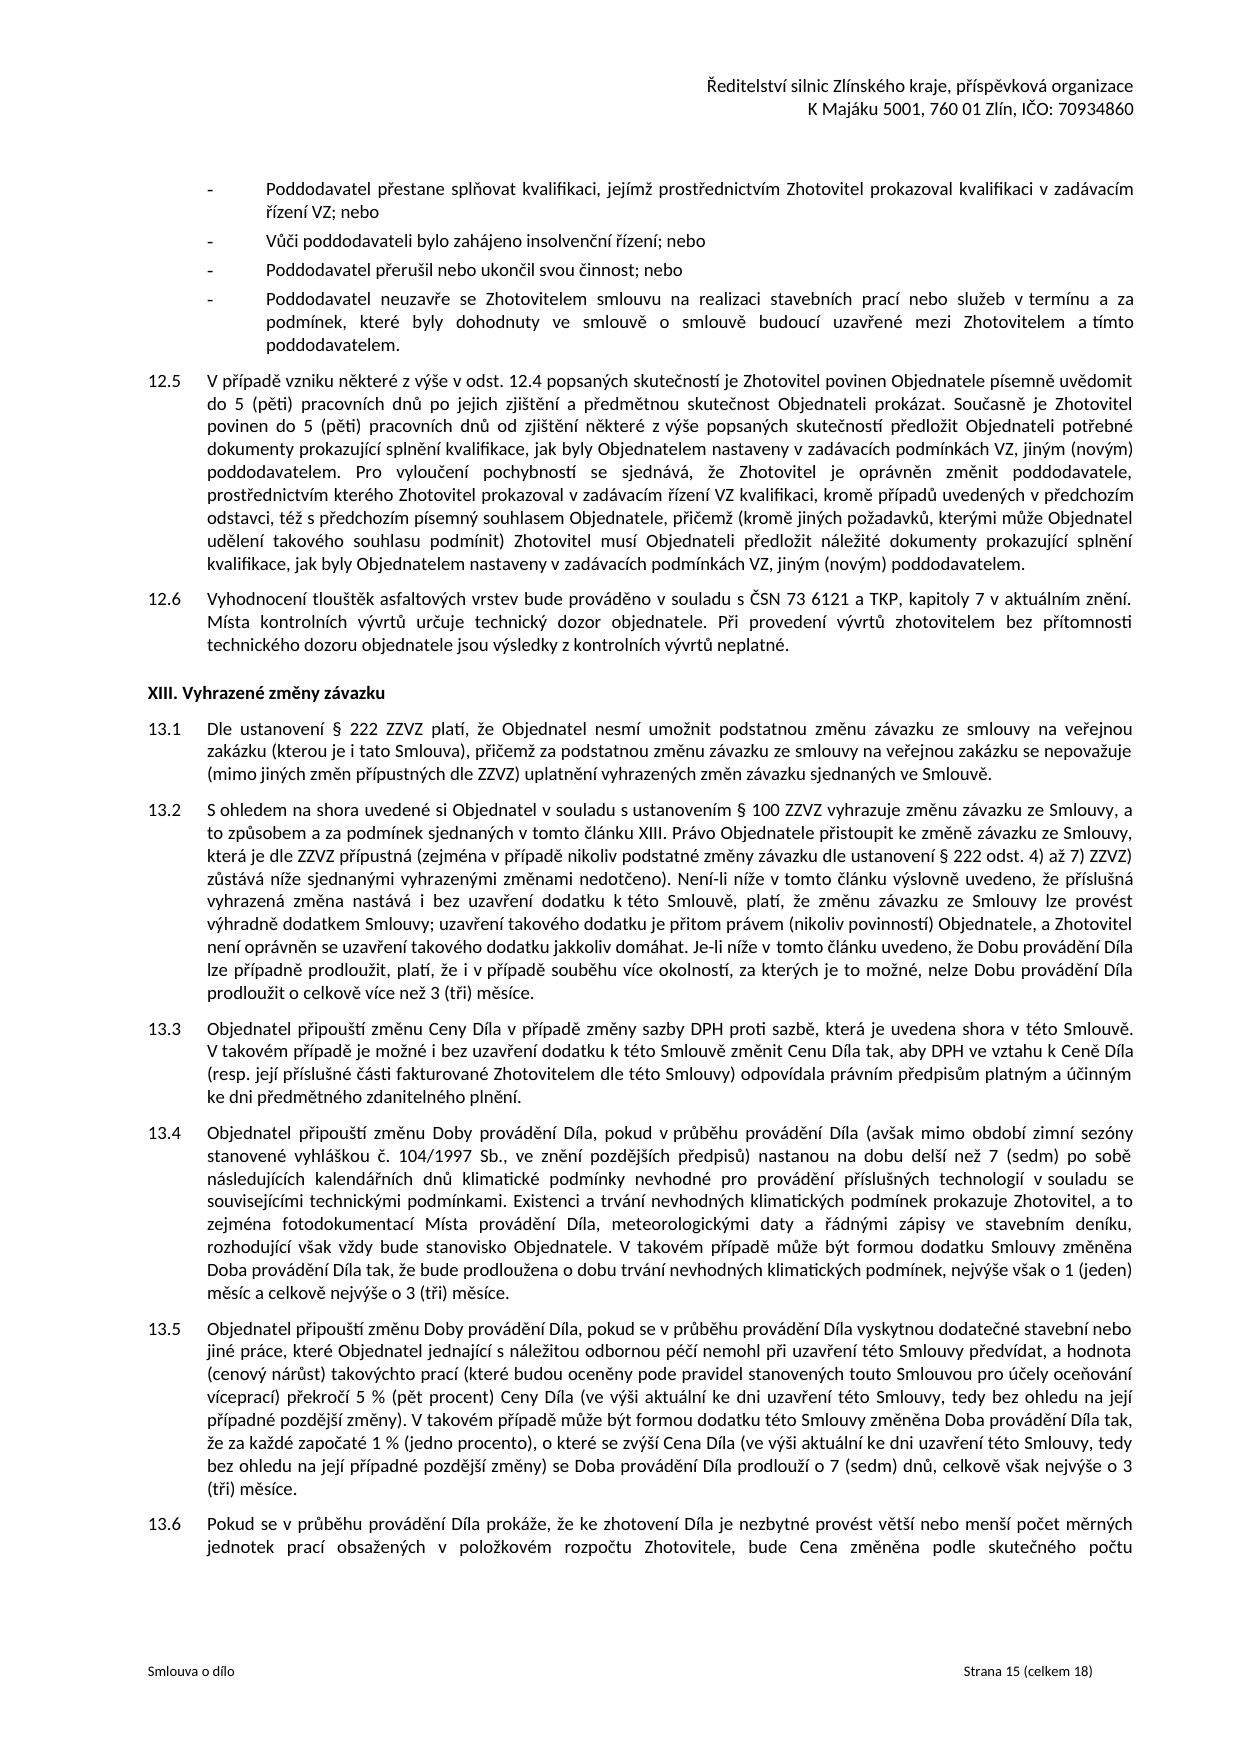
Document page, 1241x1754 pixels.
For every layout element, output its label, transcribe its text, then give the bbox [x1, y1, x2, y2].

list Objednatel připouští změnu Doby provádění Díla, pokud se v průběhu provádění Díla vyskytnou dodatečné stavební nebo jiné práce, které Objednatel jednající s náležitou odbornou péčí nemohl při uzavření této Smlouvy předvídat, a hodnota (cenový nárůst) takovýchto prací (které budou oceněny pode pravidel stanovených touto Smlouvou pro účely oceňování víceprací) překročí 5 % (pět procent) Ceny Díla (ve výši aktuální ke dni uzavření této Smlouvy, tedy bez ohledu na její případné pozdější změny). V takovém případě může být formou dodatku této Smlouvy změněna Doba provádění Díla tak, že za každé započaté 1 % (jedno procento), o které se zvýší Cena Díla (ve výši aktuální ke dni uzavření této Smlouvy, tedy bez ohledu na její případné pozdější změny) se Doba provádění Díla prodlouží o 7 (sedm) dnů, celkově však nejvýše o 3 (tři) měsíce. [148, 1317, 1134, 1500]
text XIII. Vyhrazené změny závazku [148, 681, 1134, 704]
list V případě vzniku některé z výše v odst. 12.4 popsaných skutečností je Zhotovitel povinen Objednatele písemně uvědomit do 5 (pěti) pracovních dnů po jejich zjištění a předmětnou skutečnost Objednateli prokázat. Současně je Zhotovitel povinen do 5 (pěti) pracovních dnů od zjištění některé z výše popsaných skutečností předložit Objednateli potřebné dokumenty prokazující splnění kvalifikace, jak byly Objednatelem nastaveny v zadávacích podmínkách VZ, jiným (novým) poddodavatelem. Pro vyloučení pochybností se sjednává, že Zhotovitel je oprávněn změnit poddodavatele, prostřednictvím kterého Zhotovitel prokazoval v zadávacím řízení VZ kvalifikaci, kromě případů uvedených v předchozím odstavci, též s předchozím písemný souhlasem Objednatele, přičemž (kromě jiných požadavků, kterými může Objednatel udělení takového souhlasu podmínit) Zhotovitel musí Objednateli předložit náležité dokumenty prokazující splnění kvalifikace, jak byly Objednatelem nastaveny v zadávacích podmínkách VZ, jiným (novým) poddodavatelem. [148, 369, 1134, 575]
list Vyhodnocení tlouštěk asfaltových vrstev bude prováděno v souladu s ČSN 73 6121 a TKP, kapitoly 7 v aktuálním znění. Místa kontrolních vývrtů určuje technický dozor objednatele. Při provedení vývrtů zhotovitelem bez přítomnosti technického dozoru objednatele jsou výsledky z kontrolních vývrtů neplatné. [148, 588, 1134, 656]
list Vůči poddodavateli bylo zahájeno insolvenční řízení; nebo [207, 229, 1136, 252]
list Dle ustanovení § 222 ZZVZ platí, že Objednatel nesmí umožnit podstatnou změnu závazku ze smlouvy na veřejnou zakázku (kterou je i tato Smlouva), přičemž za podstatnou změnu závazku ze smlouvy na veřejnou zakázku se nepovažuje (mimo jiných změn přípustných dle ZZVZ) uplatnění vyhrazených změn závazku sjednaných ve Smlouvě. [148, 717, 1134, 786]
list Poddodavatel přerušil nebo ukončil svou činnost; nebo [207, 258, 1136, 281]
list S ohledem na shora uvedené si Objednatel v souladu s ustanovením § 100 ZZVZ vyhrazuje změnu závazku ze Smlouvy, a to způsobem a za podmínek sjednaných v tomto článku XIII. Právo Objednatele přistoupit ke změně závazku ze Smlouvy, která je dle ZZVZ přípustná (zejména v případě nikoliv podstatné změny závazku dle ustanovení § 222 odst. 4) až 7) ZZVZ) zůstává níže sjednanými vyhrazenými změnami nedotčeno). Není-li níže v tomto článku výslovně uvedeno, že příslušná vyhrazená změna nastává i bez uzavření dodatku k této Smlouvě, platí, že změnu závazku ze Smlouvy lze provést výhradně dodatkem Smlouvy; uzavření takového dodatku je přitom právem (nikoliv povinností) Objednatele, a Zhotovitel není oprávněn se uzavření takového dodatku jakkoliv domáhat. Je-li níže v tomto článku uvedeno, že Dobu provádění Díla lze případně prodloužit, platí, že i v případě souběhu více okolností, za kterých je to možné, nelze Dobu provádění Díla prodloužit o celkově více než 3 (tři) měsíce. [148, 798, 1134, 1004]
list Objednatel připouští změnu Ceny Díla v případě změny sazby DPH proti sazbě, která je uvedena shora v této Smlouvě. V takovém případě je možné i bez uzavření dodatku k této Smlouvě změnit Cenu Díla tak, aby DPH ve vztahu k Ceně Díla (resp. její příslušné části fakturované Zhotovitelem dle této Smlouvy) odpovídala právním předpisům platným a účinným ke dni předmětného zdanitelného plnění. [148, 1017, 1134, 1108]
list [148, 1513, 1134, 1558]
list Objednatel připouští změnu Doby provádění Díla, pokud v průběhu provádění Díla (avšak mimo období zimní sezóny stanovené vyhláškou č. 104/1997 Sb., ve znění pozdějších předpisů) nastanou na dobu delší než 7 (sedm) po sobě následujících kalendářních dnů klimatické podmínky nevhodné pro provádění příslušných technologií v souladu se souvisejícími technickými podmínkami. Existenci a trvání nevhodných klimatických podmínek prokazuje Zhotovitel, a to zejména fotodokumentací Místa provádění Díla, meteorologickými daty a řádnými zápisy ve stavebním deníku, rozhodující však vždy bude stanovisko Objednatele. V takovém případě může být formou dodatku Smlouvy změněna Doba provádění Díla tak, že bude prodloužena o dobu trvání nevhodných klimatických podmínek, nejvýše však o 1 (jeden) měsíc a celkově nejvýše o 3 (tři) měsíce. [148, 1121, 1134, 1304]
list Poddodavatel přestane splňovat kvalifikaci, jejímž prostřednictvím Zhotovitel prokazoval kvalifikaci v zadávacím řízení VZ; nebo [207, 177, 1134, 223]
list Poddodavatel neuzavře se Zhotovitelem smlouvu na realizaci stavebních prací nebo služeb v termínu a za podmínek, které byly dohodnuty ve smlouvě o smlouvě budoucí uzavřené mezi Zhotovitelem a tímto poddodavatelem. [207, 288, 1134, 356]
